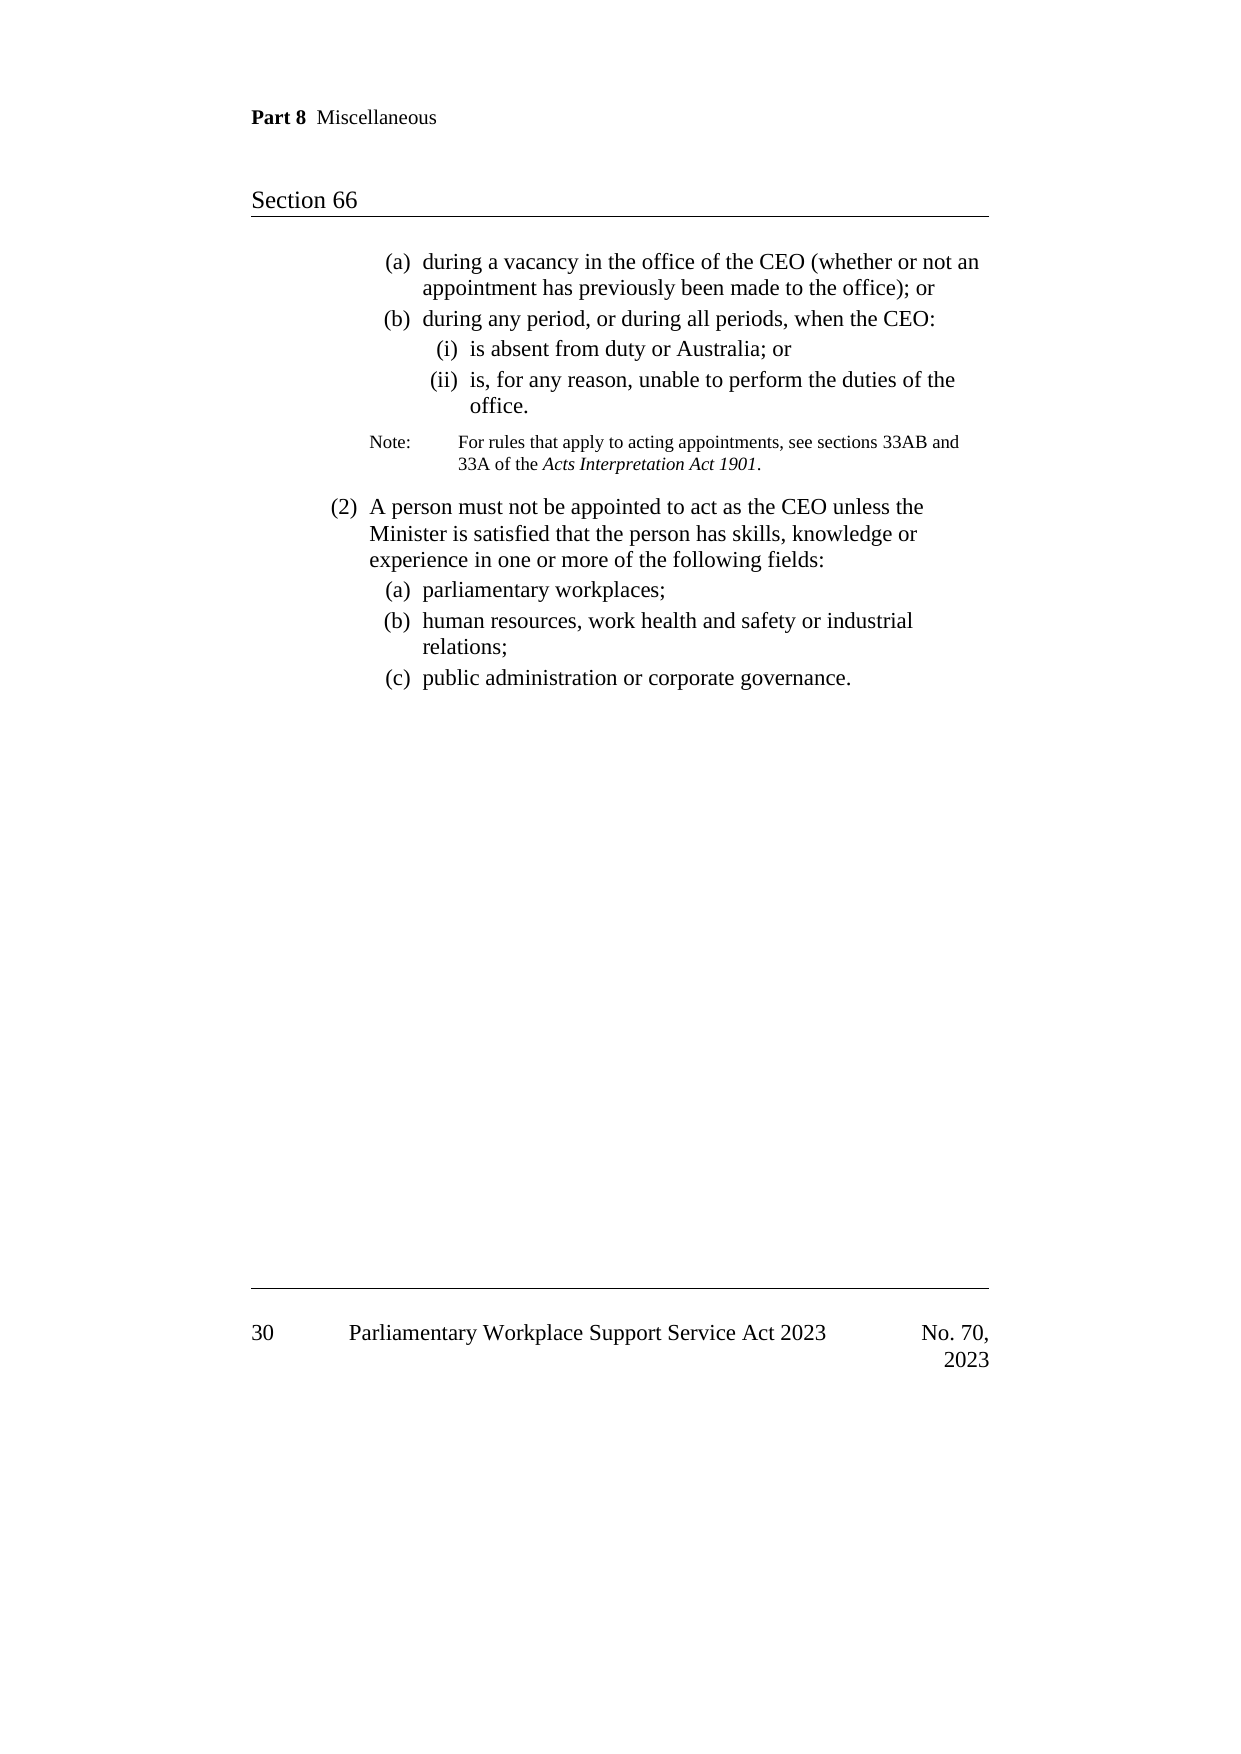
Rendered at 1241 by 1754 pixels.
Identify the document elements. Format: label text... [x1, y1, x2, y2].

text (a) parliamentary workplaces; [251, 576, 989, 603]
text Note: For rules that apply to acting appointments, see sections 33AB and 33A of the Acts Interpretation Act 1901. [369, 431, 989, 474]
text (c) public administration or corporate governance. [251, 664, 989, 690]
text (b) human resources, work health and safety or industrial relations; [251, 607, 989, 660]
text (2) A person must not be appointed to act as the CEO unless the Minister is satisfied that the person has skills, knowledge or experience in one or more of the following fields: [251, 493, 989, 572]
text (ii) is, for any reason, unable to perform the duties of the office. [251, 366, 989, 419]
text (i) is absent from duty or Australia; or [251, 335, 989, 362]
text (a) during a vacancy in the office of the CEO (whether or not an appointment has previously been made to the office); or [251, 248, 989, 301]
text (b) during any period, or during all periods, when the CEO: [251, 305, 989, 331]
